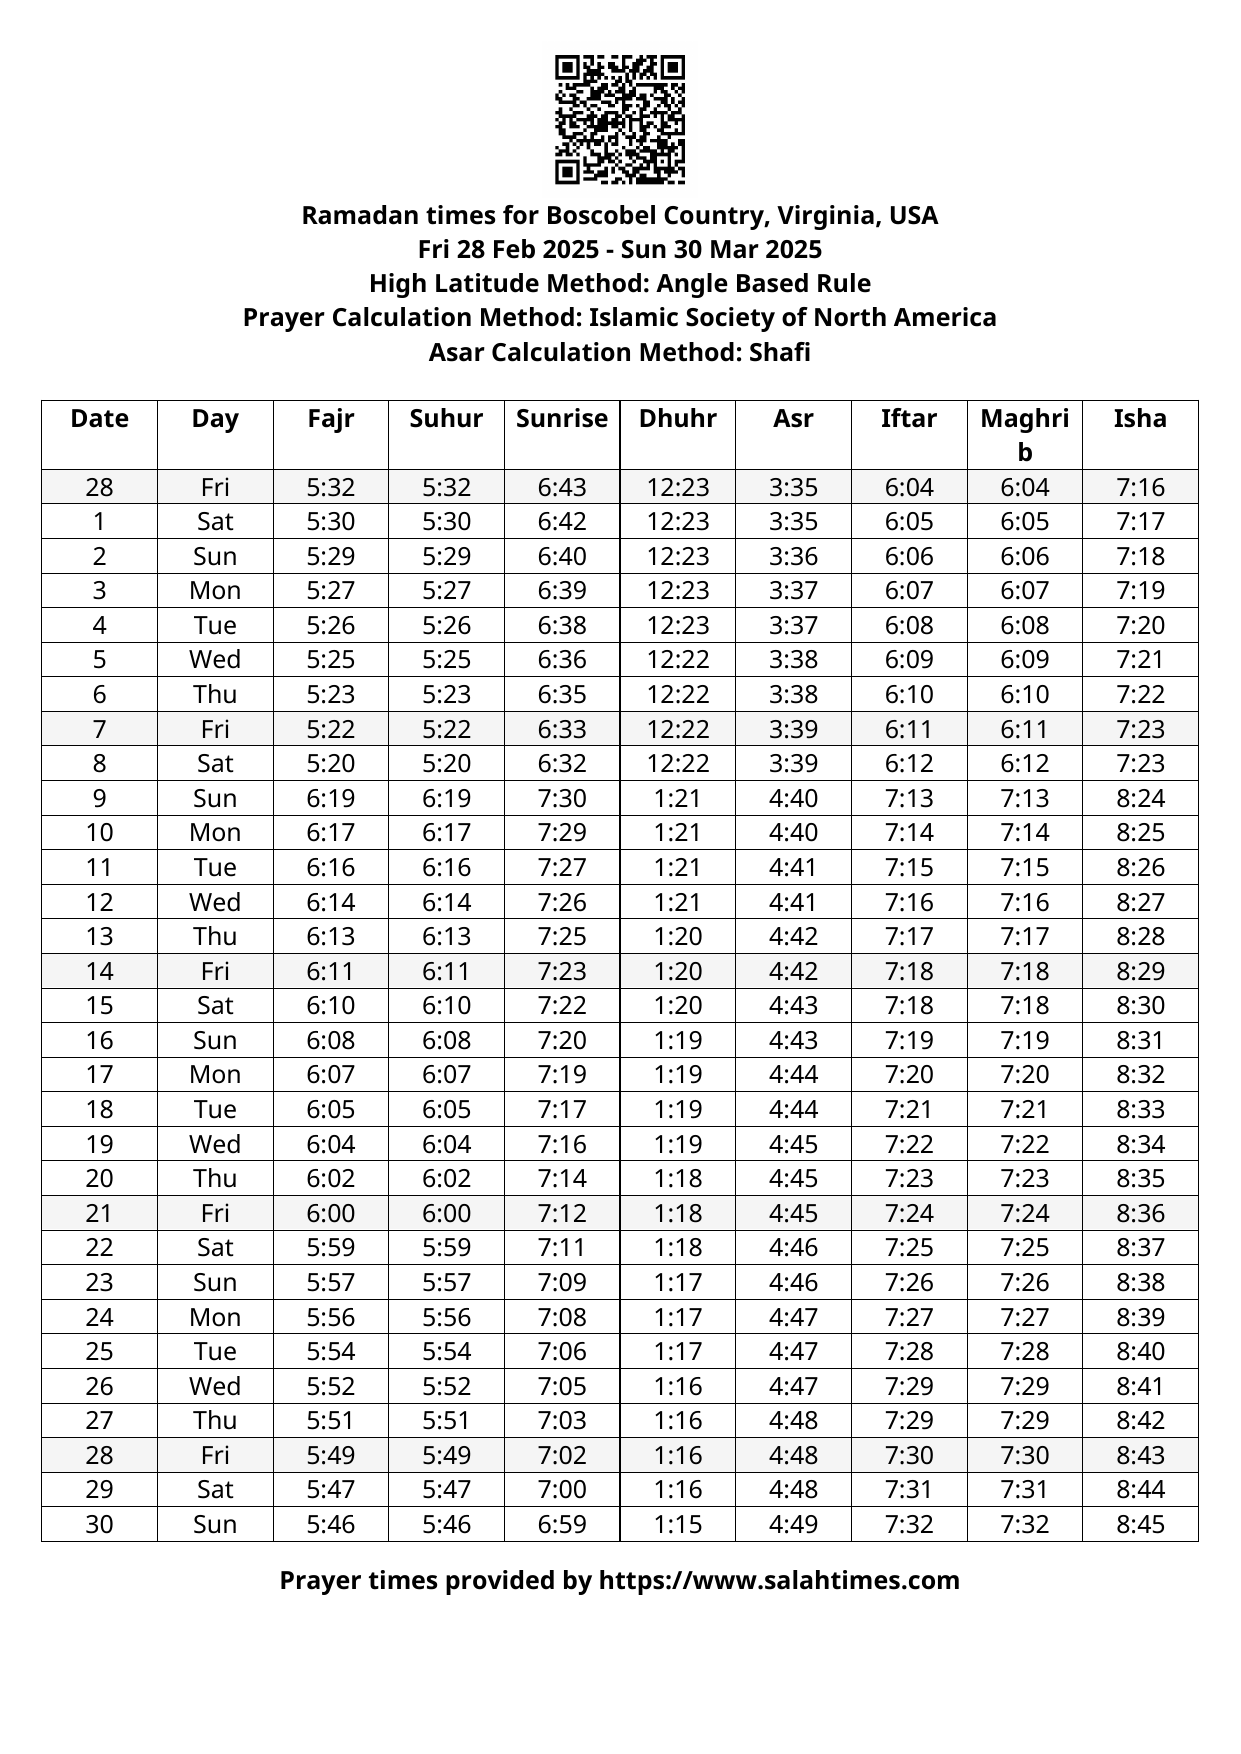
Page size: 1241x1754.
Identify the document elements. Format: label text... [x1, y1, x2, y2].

table_cell 3:35 [736, 470, 851, 503]
table_cell 6:04 [389, 1127, 504, 1160]
table_cell 12:22 [621, 677, 735, 711]
table_cell 6:19 [274, 781, 388, 814]
table_cell 7:13 [852, 781, 967, 814]
table_cell Fri [158, 712, 273, 745]
table_cell 7:08 [505, 1300, 619, 1333]
table_cell 6:10 [852, 677, 967, 711]
table_cell 7:17 [852, 919, 967, 953]
table_cell 6:06 [852, 539, 967, 572]
table_cell 7:20 [1083, 608, 1198, 642]
picture [542, 41, 699, 198]
table_cell 12:23 [621, 539, 735, 572]
table_cell 8:27 [1083, 885, 1198, 918]
text Fri 28 Feb 2025 - Sun 30 Mar 2025 [42, 232, 1198, 266]
table_cell Mon [158, 1300, 273, 1333]
table_cell 1:21 [621, 781, 735, 814]
table_cell 6:05 [968, 504, 1082, 538]
table_cell 3:39 [736, 746, 851, 780]
table_cell 7:17 [1083, 504, 1198, 538]
table_cell 7:26 [852, 1265, 967, 1299]
table_cell 7:30 [505, 781, 619, 814]
table_cell 3 [42, 574, 157, 607]
table_cell 1:21 [621, 885, 735, 918]
table_cell 8:31 [1083, 1023, 1198, 1057]
table_cell 1:15 [621, 1507, 735, 1541]
table_cell 1:19 [621, 1092, 735, 1126]
table_cell 5:52 [274, 1369, 388, 1402]
table_cell 6:17 [389, 816, 504, 849]
table_cell 12:22 [621, 712, 735, 745]
table_cell 6:43 [505, 470, 619, 503]
table_cell Mon [158, 816, 273, 849]
table_cell 8:42 [1083, 1404, 1198, 1437]
table_cell 8:39 [1083, 1300, 1198, 1333]
table_cell 7:17 [505, 1092, 619, 1126]
table_cell 7:21 [968, 1092, 1082, 1126]
table_cell 1:20 [621, 989, 735, 1022]
text Ramadan times for Boscobel Country, Virginia, USA [42, 198, 1198, 232]
table_cell 8:35 [1083, 1161, 1198, 1195]
table_cell 4:41 [736, 885, 851, 918]
table_cell 5:54 [389, 1334, 504, 1368]
table_cell 5:23 [389, 677, 504, 711]
table_cell 4:45 [736, 1196, 851, 1229]
table_cell 5:57 [274, 1265, 388, 1299]
table_cell 9 [42, 781, 157, 814]
table_cell 5:30 [274, 504, 388, 538]
text Prayer times provided by https://www.salahtimes.com [42, 1563, 1198, 1597]
table_cell 1:21 [621, 850, 735, 884]
table_cell 5:46 [389, 1507, 504, 1541]
table_cell 6:00 [274, 1196, 388, 1229]
table_cell 5:27 [389, 574, 504, 607]
table_cell 8:32 [1083, 1058, 1198, 1091]
table_cell 8:29 [1083, 954, 1198, 987]
table_cell 4:46 [736, 1265, 851, 1299]
table_cell Tue [158, 1092, 273, 1126]
table_cell 3:38 [736, 677, 851, 711]
table_cell 5:32 [389, 470, 504, 503]
table_cell 7:15 [968, 850, 1082, 884]
table_cell 28 [42, 470, 157, 503]
table_cell 7:31 [968, 1473, 1082, 1506]
table_cell 1:21 [621, 816, 735, 849]
table_cell 7:16 [1083, 470, 1198, 503]
table_cell 7:20 [852, 1058, 967, 1091]
table_cell 1:20 [621, 919, 735, 953]
table_cell Sat [158, 1473, 273, 1506]
table_cell 5:59 [274, 1231, 388, 1264]
table_cell 28 [42, 1438, 157, 1472]
table_cell 23 [42, 1265, 157, 1299]
table_cell 6:33 [505, 712, 619, 745]
table_cell 7:27 [505, 850, 619, 884]
table_cell 6:32 [505, 746, 619, 780]
table_cell 7:22 [852, 1127, 967, 1160]
text Asar Calculation Method: Shafi [42, 334, 1198, 368]
table_cell 12:22 [621, 643, 735, 676]
table_cell 8:44 [1083, 1473, 1198, 1506]
table_cell 8:36 [1083, 1196, 1198, 1229]
table_cell 5:20 [389, 746, 504, 780]
table_header Maghrib [968, 401, 1082, 469]
table_cell 7:22 [968, 1127, 1082, 1160]
table_cell 7:12 [505, 1196, 619, 1229]
table_cell 6:39 [505, 574, 619, 607]
table_cell 6:07 [852, 574, 967, 607]
table_cell 4:48 [736, 1404, 851, 1437]
table_cell 4:47 [736, 1369, 851, 1402]
table_cell 6:05 [389, 1092, 504, 1126]
table_cell 4:40 [736, 816, 851, 849]
table_cell 2 [42, 539, 157, 572]
table_cell 5:47 [389, 1473, 504, 1506]
table_cell 16 [42, 1023, 157, 1057]
table_cell 7:27 [968, 1300, 1082, 1333]
table_header Iftar [852, 401, 967, 469]
table_cell 12 [42, 885, 157, 918]
table_cell 19 [42, 1127, 157, 1160]
table_cell 4:42 [736, 954, 851, 987]
table_cell 21 [42, 1196, 157, 1229]
table_cell 6:11 [852, 712, 967, 745]
table_cell 7:19 [968, 1023, 1082, 1057]
table_cell 7:16 [968, 885, 1082, 918]
table_cell 7:19 [1083, 574, 1198, 607]
table_cell 7:02 [505, 1438, 619, 1472]
table_cell 1:19 [621, 1127, 735, 1160]
table_cell 4:48 [736, 1438, 851, 1472]
table_cell 8:30 [1083, 989, 1198, 1022]
text High Latitude Method: Angle Based Rule [42, 266, 1198, 300]
table_cell 7:14 [505, 1161, 619, 1195]
table_cell 7:28 [852, 1334, 967, 1368]
table_cell Sun [158, 781, 273, 814]
table_cell Thu [158, 677, 273, 711]
table_cell Wed [158, 885, 273, 918]
table_header Sunrise [505, 401, 619, 469]
table_cell 7:20 [968, 1058, 1082, 1091]
table_cell 7:15 [852, 850, 967, 884]
table_cell 6:13 [389, 919, 504, 953]
table_cell 24 [42, 1300, 157, 1333]
table_cell 5:23 [274, 677, 388, 711]
table_cell 8:37 [1083, 1231, 1198, 1264]
table_cell 4:43 [736, 989, 851, 1022]
table_header Asr [736, 401, 851, 469]
table_cell Wed [158, 1127, 273, 1160]
table_cell 5:27 [274, 574, 388, 607]
table_cell Sun [158, 1265, 273, 1299]
table_cell 8:24 [1083, 781, 1198, 814]
table_cell 7:25 [505, 919, 619, 953]
table_cell Mon [158, 574, 273, 607]
table_cell 6:02 [389, 1161, 504, 1195]
table_cell 6:04 [852, 470, 967, 503]
table_cell 7:18 [968, 954, 1082, 987]
table_cell 14 [42, 954, 157, 987]
table_cell 7:29 [852, 1404, 967, 1437]
table_cell 26 [42, 1369, 157, 1402]
table_cell 12:23 [621, 574, 735, 607]
table_cell 27 [42, 1404, 157, 1437]
table_header Suhur [389, 401, 504, 469]
table_cell Wed [158, 1369, 273, 1402]
table_cell 5:51 [389, 1404, 504, 1437]
table_cell 5:29 [274, 539, 388, 572]
table_cell 7:22 [505, 989, 619, 1022]
table_cell Thu [158, 919, 273, 953]
table_cell 6 [42, 677, 157, 711]
table_header Dhuhr [621, 401, 735, 469]
table_cell 5:47 [274, 1473, 388, 1506]
table_cell 5:59 [389, 1231, 504, 1264]
table_cell 7:26 [968, 1265, 1082, 1299]
table_cell 6:04 [968, 470, 1082, 503]
table_cell 1:19 [621, 1058, 735, 1091]
table_cell 3:38 [736, 643, 851, 676]
table_cell 7:20 [505, 1023, 619, 1057]
table_cell 7:21 [1083, 643, 1198, 676]
table_cell 5:54 [274, 1334, 388, 1368]
table_header Day [158, 401, 273, 469]
table_cell 6:07 [274, 1058, 388, 1091]
text Prayer Calculation Method: Islamic Society of North America [42, 300, 1198, 334]
table_cell 6:16 [274, 850, 388, 884]
table_cell 7:14 [968, 816, 1082, 849]
table_cell 5:46 [274, 1507, 388, 1541]
table_cell 6:08 [852, 608, 967, 642]
table_cell 5:22 [274, 712, 388, 745]
table_cell 5:56 [274, 1300, 388, 1333]
table_cell 1:18 [621, 1231, 735, 1264]
table_cell 4:47 [736, 1334, 851, 1368]
table_cell 7:31 [852, 1473, 967, 1506]
table_cell 7:14 [852, 816, 967, 849]
table_cell Tue [158, 850, 273, 884]
table_cell 7:29 [505, 816, 619, 849]
table_cell Wed [158, 643, 273, 676]
table_cell 7 [42, 712, 157, 745]
table_cell 5:49 [274, 1438, 388, 1472]
table_cell 4:48 [736, 1473, 851, 1506]
table_cell 6:05 [852, 504, 967, 538]
table_cell 3:37 [736, 574, 851, 607]
table_cell 11 [42, 850, 157, 884]
table_cell Sun [158, 1023, 273, 1057]
table_cell 29 [42, 1473, 157, 1506]
table_cell 6:10 [389, 989, 504, 1022]
table_cell 12:23 [621, 470, 735, 503]
table_cell 6:14 [389, 885, 504, 918]
table_cell 3:39 [736, 712, 851, 745]
table_cell 6:38 [505, 608, 619, 642]
table_cell Fri [158, 470, 273, 503]
table_cell 7:28 [968, 1334, 1082, 1368]
table_cell 1:16 [621, 1438, 735, 1472]
table_header Date [42, 401, 157, 469]
table_cell 1:18 [621, 1161, 735, 1195]
table_cell 7:23 [505, 954, 619, 987]
table_cell 1:16 [621, 1473, 735, 1506]
table_cell 8 [42, 746, 157, 780]
table_cell 6:12 [852, 746, 967, 780]
table_cell 8:45 [1083, 1507, 1198, 1541]
table_cell Sat [158, 1231, 273, 1264]
table_cell 4:45 [736, 1161, 851, 1195]
table_cell 30 [42, 1507, 157, 1541]
table_cell 12:23 [621, 608, 735, 642]
table_cell 7:29 [852, 1369, 967, 1402]
table_cell 1:20 [621, 954, 735, 987]
table_cell 4:40 [736, 781, 851, 814]
table_cell Sun [158, 539, 273, 572]
table_cell 7:26 [505, 885, 619, 918]
table_cell 6:09 [968, 643, 1082, 676]
table_cell 25 [42, 1334, 157, 1368]
table_cell Tue [158, 1334, 273, 1368]
table_cell 6:13 [274, 919, 388, 953]
table_cell 5 [42, 643, 157, 676]
table_cell 7:05 [505, 1369, 619, 1402]
table_cell 6:09 [852, 643, 967, 676]
table_cell Sat [158, 504, 273, 538]
table_cell 7:27 [852, 1300, 967, 1333]
table_cell 4:43 [736, 1023, 851, 1057]
table_cell 5:52 [389, 1369, 504, 1402]
table_cell 5:20 [274, 746, 388, 780]
table_cell Fri [158, 954, 273, 987]
table_cell 7:18 [968, 989, 1082, 1022]
table_cell 1:19 [621, 1023, 735, 1057]
table_cell 7:30 [852, 1438, 967, 1472]
table_cell 4:47 [736, 1300, 851, 1333]
table_cell 6:14 [274, 885, 388, 918]
table_cell 8:33 [1083, 1092, 1198, 1126]
table_cell 1:17 [621, 1334, 735, 1368]
table_cell 4:44 [736, 1058, 851, 1091]
table_cell 5:32 [274, 470, 388, 503]
table_cell 3:36 [736, 539, 851, 572]
table_cell 6:11 [968, 712, 1082, 745]
table_cell 7:23 [1083, 746, 1198, 780]
table_cell Tue [158, 608, 273, 642]
table_cell 7:21 [852, 1092, 967, 1126]
table_cell 5:29 [389, 539, 504, 572]
table_cell 5:49 [389, 1438, 504, 1472]
table_cell 4:42 [736, 919, 851, 953]
table_cell 1:16 [621, 1369, 735, 1402]
table_cell 7:03 [505, 1404, 619, 1437]
table_cell 6:08 [968, 608, 1082, 642]
table_cell 5:30 [389, 504, 504, 538]
table_cell 10 [42, 816, 157, 849]
table_cell 6:12 [968, 746, 1082, 780]
table_cell 7:00 [505, 1473, 619, 1506]
table_cell 6:36 [505, 643, 619, 676]
table_cell 5:26 [274, 608, 388, 642]
table_cell 5:57 [389, 1265, 504, 1299]
table_cell 6:08 [274, 1023, 388, 1057]
table_header Isha [1083, 401, 1198, 469]
table_cell 6:19 [389, 781, 504, 814]
table_cell 7:23 [1083, 712, 1198, 745]
table_cell 8:43 [1083, 1438, 1198, 1472]
table_cell 5:26 [389, 608, 504, 642]
table_cell 7:18 [852, 954, 967, 987]
table_cell 6:02 [274, 1161, 388, 1195]
table_cell 7:16 [852, 885, 967, 918]
table_header Fajr [274, 401, 388, 469]
table_cell 7:24 [852, 1196, 967, 1229]
table_cell 6:10 [274, 989, 388, 1022]
table_cell 5:51 [274, 1404, 388, 1437]
table_cell 3:35 [736, 504, 851, 538]
table_cell 7:18 [1083, 539, 1198, 572]
table_cell 7:24 [968, 1196, 1082, 1229]
table_cell 7:32 [852, 1507, 967, 1541]
table_cell 7:16 [505, 1127, 619, 1160]
table_cell 7:09 [505, 1265, 619, 1299]
table_cell 4:41 [736, 850, 851, 884]
table_cell 8:34 [1083, 1127, 1198, 1160]
table_cell 7:19 [505, 1058, 619, 1091]
table_cell 8:25 [1083, 816, 1198, 849]
table_cell 6:40 [505, 539, 619, 572]
table_cell 12:23 [621, 504, 735, 538]
table_cell 8:28 [1083, 919, 1198, 953]
table_cell 7:23 [852, 1161, 967, 1195]
table_cell 4:44 [736, 1092, 851, 1126]
table_cell 4:45 [736, 1127, 851, 1160]
table_cell 1:18 [621, 1196, 735, 1229]
table_cell 7:11 [505, 1231, 619, 1264]
table_cell Sat [158, 746, 273, 780]
table_cell 7:29 [968, 1404, 1082, 1437]
table_cell 6:42 [505, 504, 619, 538]
table_cell 8:41 [1083, 1369, 1198, 1402]
table_cell 5:22 [389, 712, 504, 745]
table_cell 4 [42, 608, 157, 642]
table_cell 18 [42, 1092, 157, 1126]
table_cell Fri [158, 1438, 273, 1472]
table_cell 20 [42, 1161, 157, 1195]
table_cell 6:17 [274, 816, 388, 849]
table_cell 6:10 [968, 677, 1082, 711]
table_cell Mon [158, 1058, 273, 1091]
table_cell 4:49 [736, 1507, 851, 1541]
table_cell 7:29 [968, 1369, 1082, 1402]
table_cell 6:16 [389, 850, 504, 884]
table_cell 17 [42, 1058, 157, 1091]
table_cell 12:22 [621, 746, 735, 780]
table_cell 8:38 [1083, 1265, 1198, 1299]
table_cell 7:19 [852, 1023, 967, 1057]
table_cell 3:37 [736, 608, 851, 642]
table_cell 7:22 [1083, 677, 1198, 711]
table_cell 7:25 [852, 1231, 967, 1264]
table_cell 6:00 [389, 1196, 504, 1229]
table_cell Thu [158, 1161, 273, 1195]
table_cell Fri [158, 1196, 273, 1229]
table_cell 8:26 [1083, 850, 1198, 884]
table_cell 1:17 [621, 1300, 735, 1333]
table_cell 6:04 [274, 1127, 388, 1160]
table_cell 1:17 [621, 1265, 735, 1299]
table_cell 8:40 [1083, 1334, 1198, 1368]
table_cell 6:08 [389, 1023, 504, 1057]
table_cell 6:05 [274, 1092, 388, 1126]
table_cell Sun [158, 1507, 273, 1541]
table_cell 7:30 [968, 1438, 1082, 1472]
table_cell 7:17 [968, 919, 1082, 953]
table_cell 5:25 [274, 643, 388, 676]
table_cell 5:56 [389, 1300, 504, 1333]
table_cell 13 [42, 919, 157, 953]
table_cell 6:06 [968, 539, 1082, 572]
table_cell 6:35 [505, 677, 619, 711]
table_cell 6:07 [389, 1058, 504, 1091]
table_cell 7:25 [968, 1231, 1082, 1264]
table_cell 7:23 [968, 1161, 1082, 1195]
table_cell 7:18 [852, 989, 967, 1022]
table_cell 7:06 [505, 1334, 619, 1368]
table_cell Thu [158, 1404, 273, 1437]
table_cell 6:11 [274, 954, 388, 987]
table_cell 22 [42, 1231, 157, 1264]
table_cell 6:11 [389, 954, 504, 987]
table_cell Sat [158, 989, 273, 1022]
table_cell 1 [42, 504, 157, 538]
table_cell 1:16 [621, 1404, 735, 1437]
table_cell 5:25 [389, 643, 504, 676]
table_cell 6:07 [968, 574, 1082, 607]
table_cell 7:13 [968, 781, 1082, 814]
table_cell 15 [42, 989, 157, 1022]
table_cell 7:32 [968, 1507, 1082, 1541]
table_cell 4:46 [736, 1231, 851, 1264]
table_cell 6:59 [505, 1507, 619, 1541]
